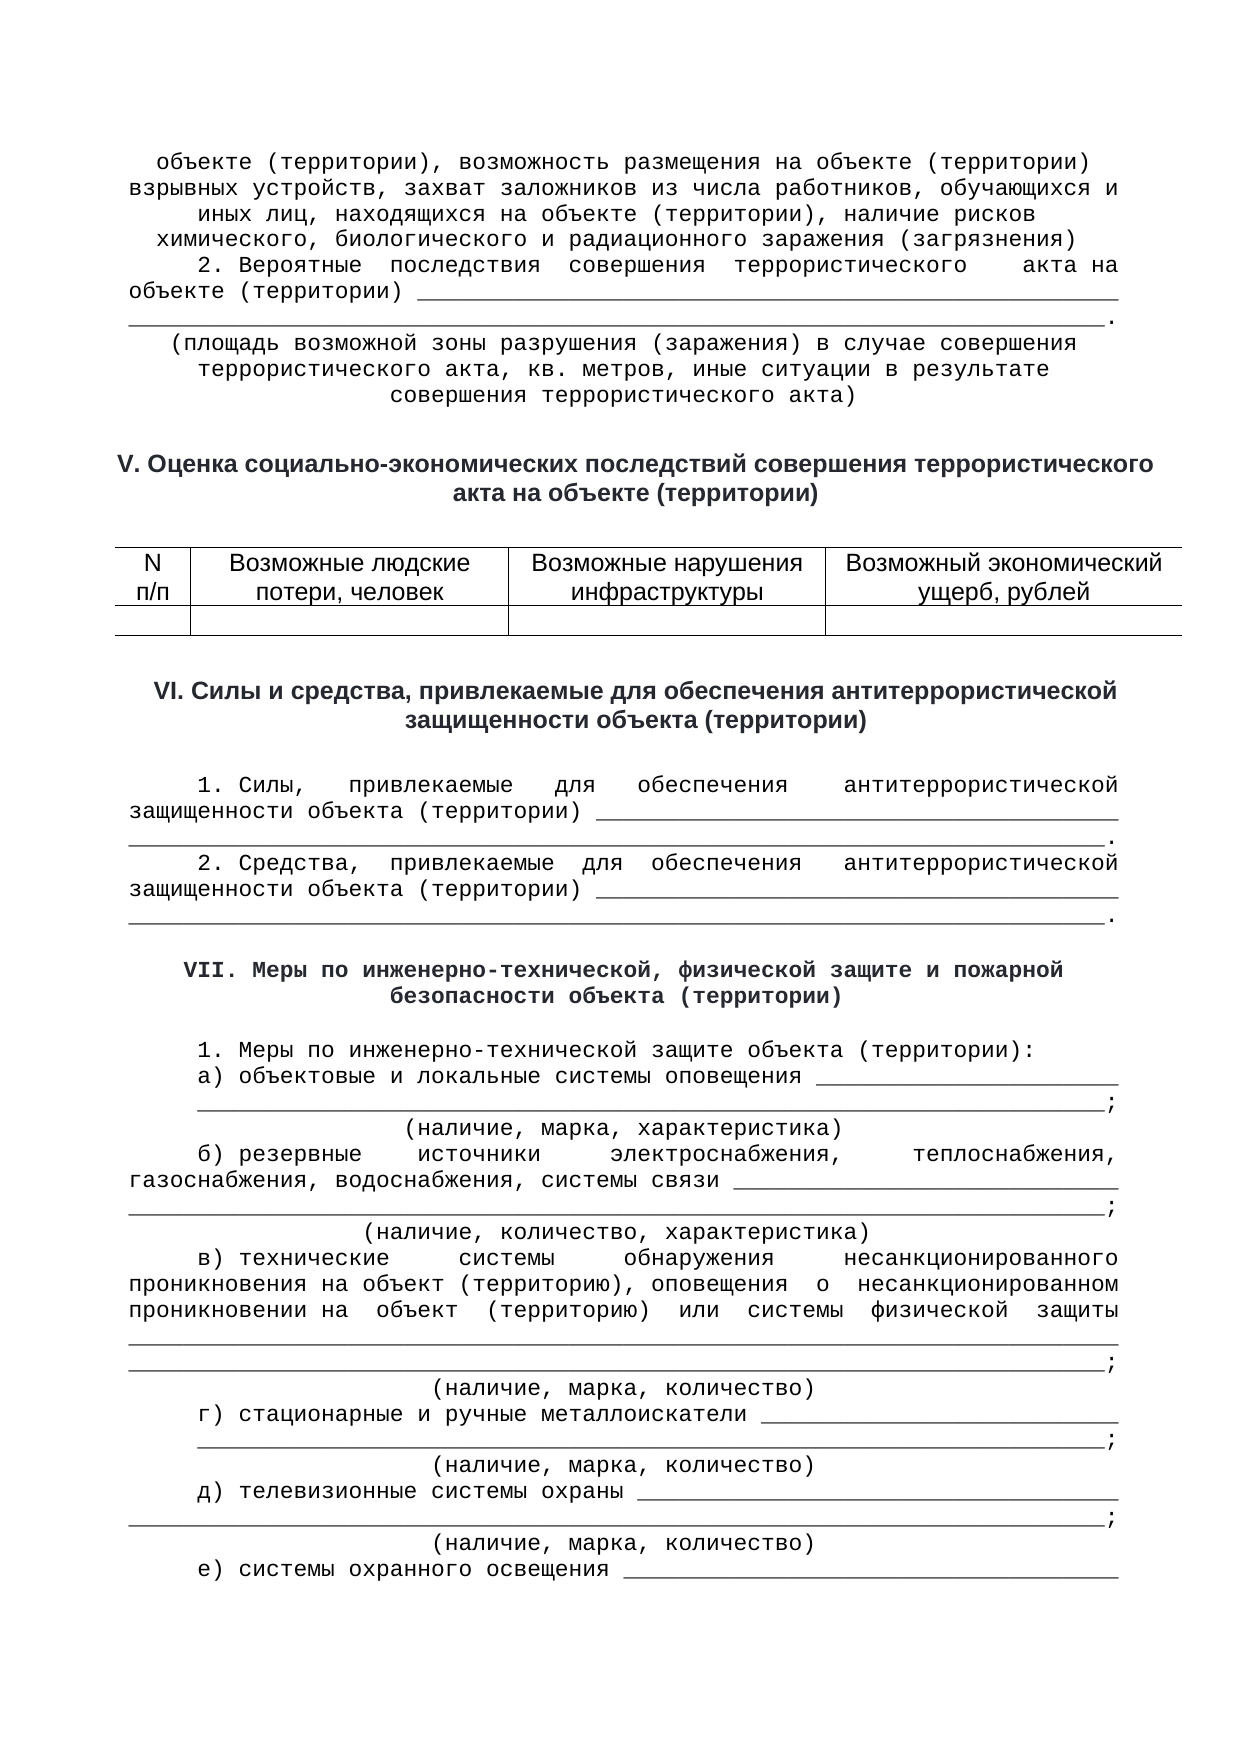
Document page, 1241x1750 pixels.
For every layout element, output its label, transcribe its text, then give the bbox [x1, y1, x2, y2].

table_cell [826, 606, 1182, 635]
text (наличие, количество, характеристика) [114, 1220, 1157, 1246]
text химического, биологического и радиационного заражения (загрязнения) [114, 228, 1157, 254]
text (наличие, марка, количество) [114, 1454, 1157, 1480]
text проникновения на объект (территорию), оповещения о несанкционированном [114, 1272, 1157, 1298]
text а) объектовые и локальные системы оповещения ______________________ [114, 1065, 1157, 1091]
text совершения террористического акта) [114, 383, 1157, 409]
text б) резервные источники электроснабжения, теплоснабжения, [114, 1142, 1157, 1168]
text __________________________________________________________________; [114, 1428, 1157, 1454]
text _______________________________________________________________________; [114, 1194, 1157, 1220]
table_header Возможные людские потери, человек [191, 548, 508, 605]
text г) стационарные и ручные металлоискатели __________________________ [114, 1402, 1157, 1428]
text объекте (территории), возможность размещения на объекте (территории) [114, 150, 1157, 176]
text (наличие, марка, количество) [114, 1532, 1157, 1557]
table_header N п/п [115, 548, 190, 605]
text 1. Меры по инженерно-технической защите объекта (территории): [114, 1039, 1157, 1065]
text защищенности объекта (территории) ______________________________________ [114, 800, 1157, 826]
subtitle V. Оценка социально-экономических последствий совершения террористического акта на объекте (территории) [114, 449, 1157, 507]
text газоснабжения, водоснабжения, системы связи ____________________________ [114, 1168, 1157, 1194]
table_cell [115, 606, 190, 635]
text объекте (территории) ___________________________________________________ [114, 280, 1157, 306]
text защищенности объекта (территории) ______________________________________ [114, 877, 1157, 903]
table_header Возможный экономический ущерб, рублей [826, 548, 1182, 605]
text безопасности объекта (территории) [114, 984, 1157, 1010]
text (наличие, марка, характеристика) [114, 1117, 1157, 1142]
text 1. Силы, привлекаемые для обеспечения антитеррористической [114, 774, 1157, 800]
text е) системы охранного освещения ____________________________________ [114, 1557, 1157, 1583]
table_cell [509, 606, 825, 635]
text иных лиц, находящихся на объекте (территории), наличие рисков [114, 202, 1157, 228]
text __________________________________________________________________; [114, 1091, 1157, 1117]
text д) телевизионные системы охраны ___________________________________ [114, 1480, 1157, 1506]
text VII. Меры по инженерно-технической, физической защите и пожарной [114, 958, 1157, 984]
table_cell [191, 606, 508, 635]
text взрывных устройств, захват заложников из числа работников, обучающихся и [114, 176, 1157, 202]
text ________________________________________________________________________ [114, 1324, 1157, 1350]
subtitle VI. Силы и средства, привлекаемые для обеспечения антитеррористической защищенности объекта (территории) [114, 676, 1157, 734]
text _______________________________________________________________________. [114, 826, 1157, 852]
table_header Возможные нарушения инфраструктуры [509, 548, 825, 605]
text _______________________________________________________________________. [114, 306, 1157, 332]
text _______________________________________________________________________. [114, 903, 1157, 929]
text 2. Средства, привлекаемые для обеспечения антитеррористической [114, 852, 1157, 877]
text проникновении на объект (территорию) или системы физической защиты [114, 1298, 1157, 1324]
text в) технические системы обнаружения несанкционированного [114, 1246, 1157, 1272]
text (наличие, марка, количество) [114, 1376, 1157, 1402]
text _______________________________________________________________________; [114, 1350, 1157, 1376]
text _______________________________________________________________________; [114, 1506, 1157, 1532]
text (площадь возможной зоны разрушения (заражения) в случае совершения [114, 332, 1157, 357]
text террористического акта, кв. метров, иные ситуации в результате [114, 357, 1157, 383]
text 2. Вероятные последствия совершения террористического акта на [114, 254, 1157, 280]
